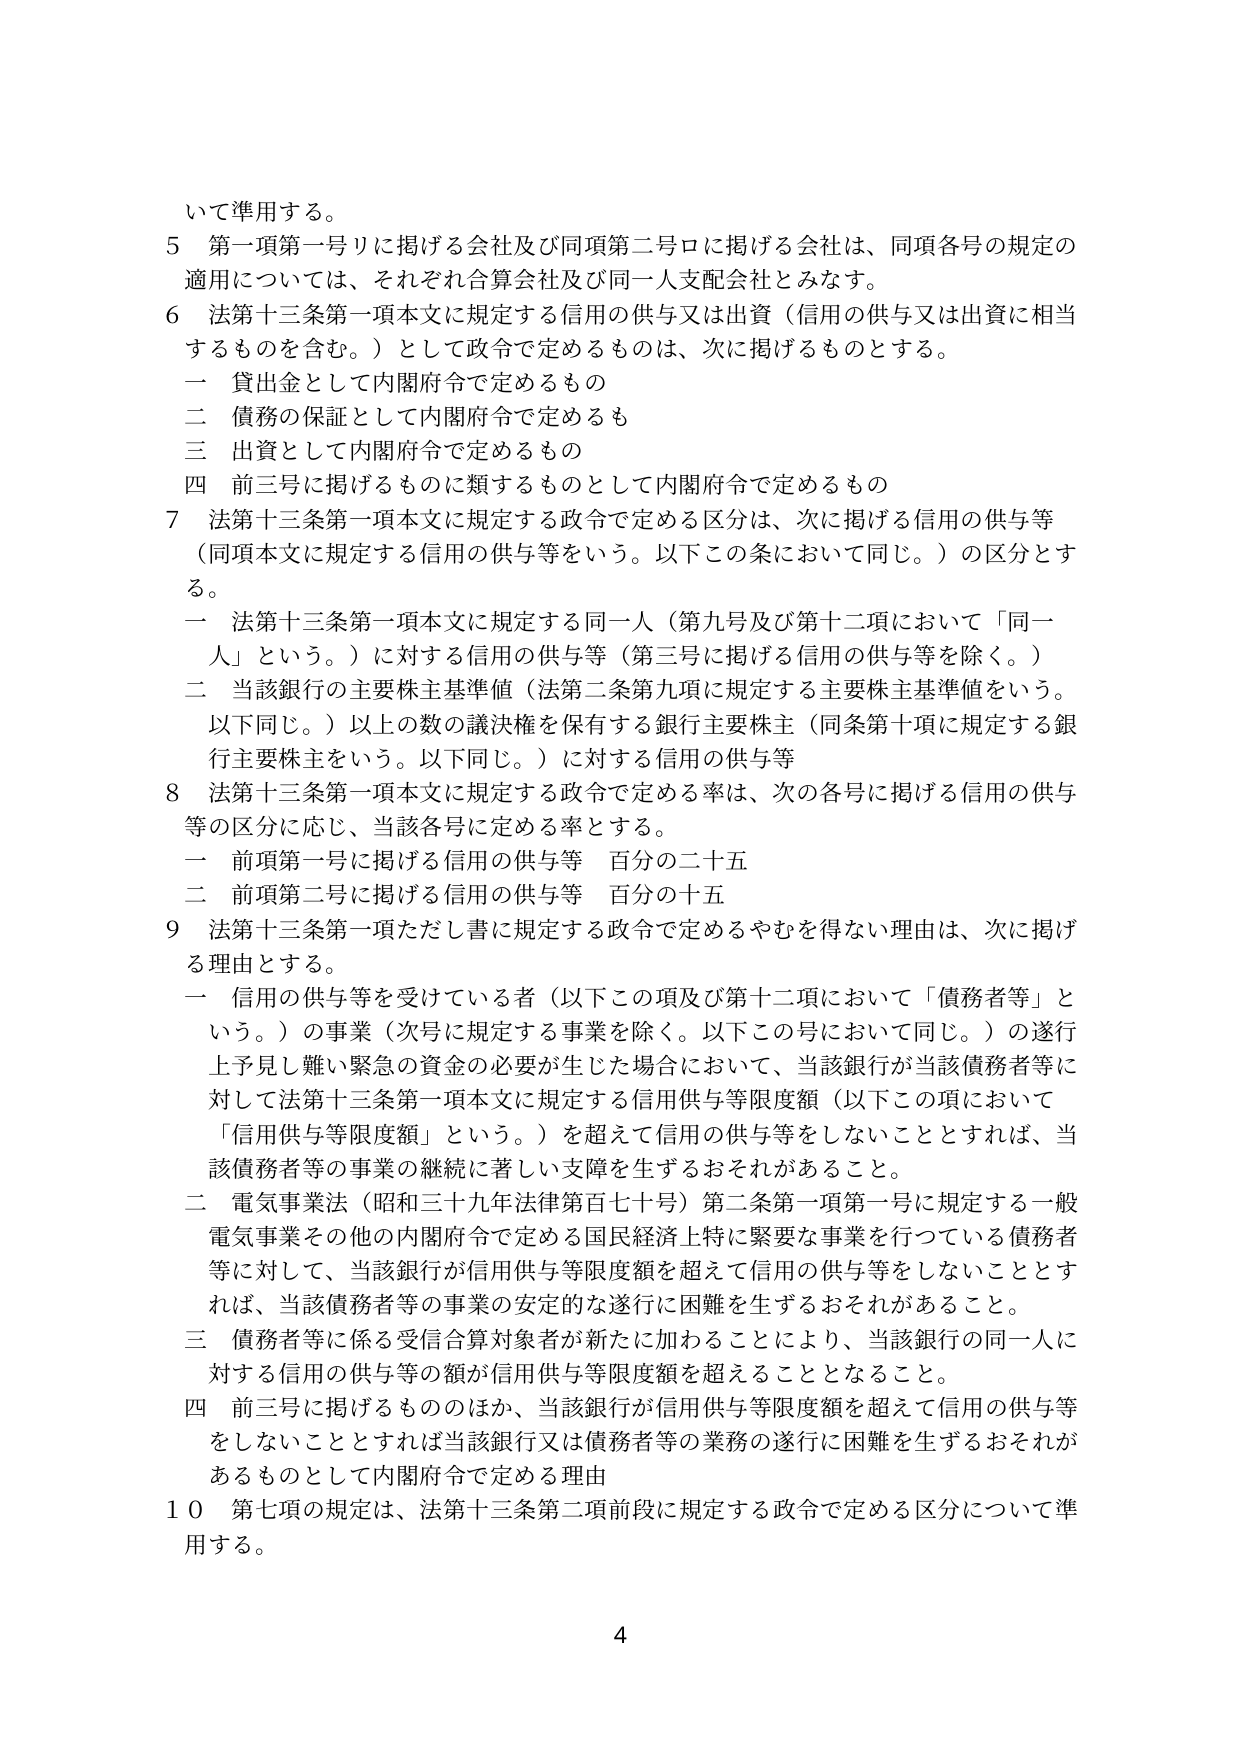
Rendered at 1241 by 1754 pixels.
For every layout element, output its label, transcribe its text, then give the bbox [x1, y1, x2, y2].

text 二 債務の保証として内閣府令で定めるも [184, 399, 1079, 433]
text 二 電気事業法（昭和三十九年法律第百七十号）第二条第一項第一号に規定する一般電気事業その他の内閣府令で定める国民経済上特に緊要な事業を行つている債務者等に対して、当該銀行が信用供与等限度額を超えて信用の供与等をしないこととすれば、当該債務者等の事業の安定的な遂行に困難を生ずるおそれがあること。 [184, 1184, 1079, 1321]
text ５ 第一項第一号リに掲げる会社及び同項第二号ロに掲げる会社は、同項各号の規定の適用については、それぞれ合算会社及び同一人支配会社とみなす。 [161, 228, 1079, 296]
text １０ 第七項の規定は、法第十三条第二項前段に規定する政令で定める区分について準用する。 [161, 1492, 1079, 1560]
text ９ 法第十三条第一項ただし書に規定する政令で定めるやむを得ない理由は、次に掲げる理由とする。 [161, 911, 1079, 979]
text ７ 法第十三条第一項本文に規定する政令で定める区分は、次に掲げる信用の供与等（同項本文に規定する信用の供与等をいう。以下この条において同じ。）の区分とする。 [161, 501, 1079, 604]
text 四 前三号に掲げるもののほか、当該銀行が信用供与等限度額を超えて信用の供与等をしないこととすれば当該銀行又は債務者等の業務の遂行に困難を生ずるおそれがあるものとして内閣府令で定める理由 [184, 1389, 1079, 1492]
text 一 法第十三条第一項本文に規定する同一人（第九号及び第十二項において「同一人」という。）に対する信用の供与等（第三号に掲げる信用の供与等を除く。） [184, 604, 1079, 672]
text 三 出資として内閣府令で定めるもの [184, 433, 1079, 467]
text 一 貸出金として内閣府令で定めるもの [184, 364, 1079, 399]
text 一 信用の供与等を受けている者（以下この項及び第十二項において「債務者等」という。）の事業（次号に規定する事業を除く。以下この号において同じ。）の遂行上予見し難い緊急の資金の必要が生じた場合において、当該銀行が当該債務者等に対して法第十三条第一項本文に規定する信用供与等限度額（以下この項において「信用供与等限度額」という。）を超えて信用の供与等をしないこととすれば、当該債務者等の事業の継続に著しい支障を生ずるおそれがあること。 [184, 979, 1079, 1184]
text 四 前三号に掲げるものに類するものとして内閣府令で定めるもの [184, 467, 1079, 501]
text 二 当該銀行の主要株主基準値（法第二条第九項に規定する主要株主基準値をいう。以下同じ。）以上の数の議決権を保有する銀行主要株主（同条第十項に規定する銀行主要株主をいう。以下同じ。）に対する信用の供与等 [184, 672, 1079, 774]
text 三 債務者等に係る受信合算対象者が新たに加わることにより、当該銀行の同一人に対する信用の供与等の額が信用供与等限度額を超えることとなること。 [184, 1321, 1079, 1389]
text 一 前項第一号に掲げる信用の供与等 百分の二十五 [184, 843, 1079, 877]
text ６ 法第十三条第一項本文に規定する信用の供与又は出資（信用の供与又は出資に相当するものを含む。）として政令で定めるものは、次に掲げるものとする。 [161, 296, 1079, 364]
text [161, 194, 1079, 228]
text ８ 法第十三条第一項本文に規定する政令で定める率は、次の各号に掲げる信用の供与等の区分に応じ、当該各号に定める率とする。 [161, 774, 1079, 843]
text 二 前項第二号に掲げる信用の供与等 百分の十五 [184, 877, 1079, 911]
